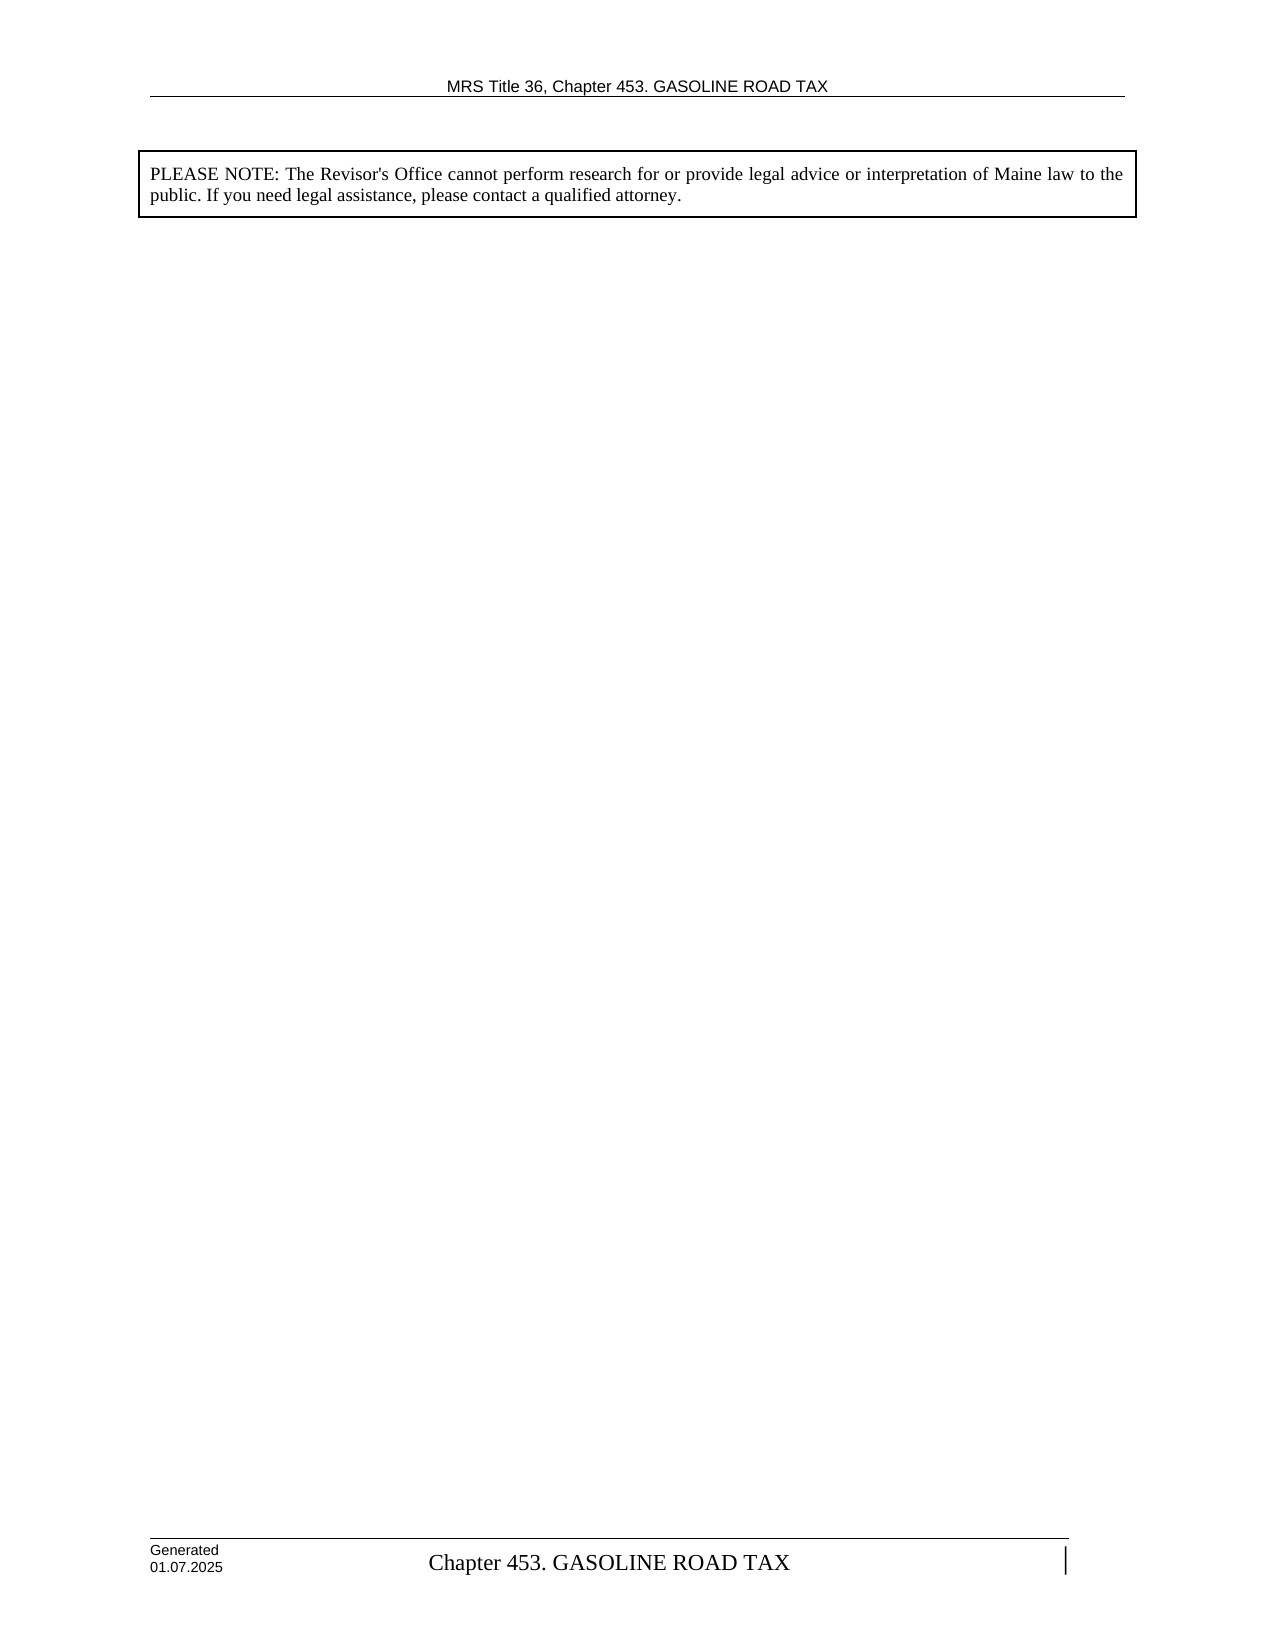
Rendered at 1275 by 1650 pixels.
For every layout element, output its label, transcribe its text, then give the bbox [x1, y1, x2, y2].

text PLEASE NOTE: The Revisor's Office cannot perform research for or provide legal advice or interpretation of Maine law to the public. If you need legal assistance, please contact a qualified attorney. [140, 152, 1135, 216]
